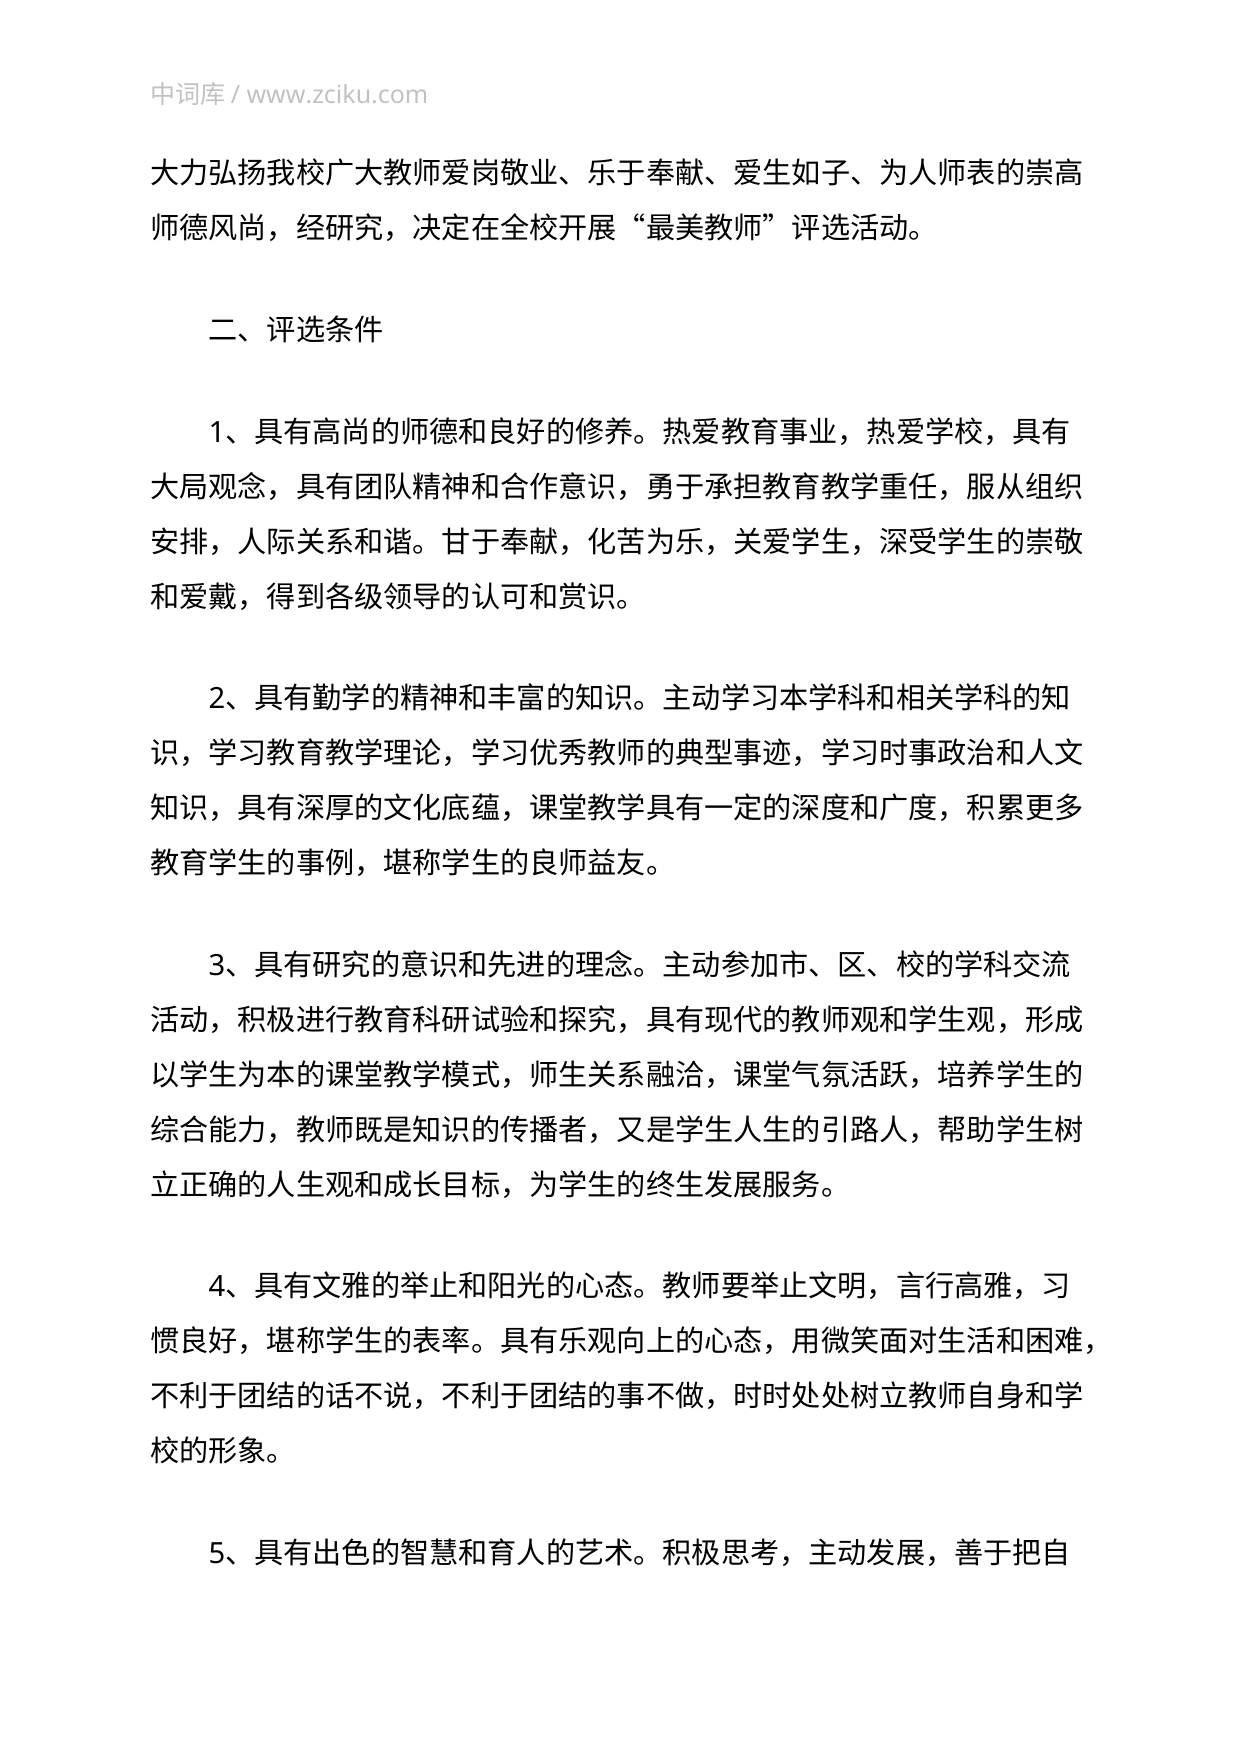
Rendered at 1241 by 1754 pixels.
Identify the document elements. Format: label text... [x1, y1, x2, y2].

text 4、具有文雅的举止和阳光的心态。教师要举止文明，言行高雅，习惯良好，堪称学生的表率。具有乐观向上的心态，用微笑面对生活和困难，不利于团结的话不说，不利于团结的事不做，时时处处树立教师自身和学校的形象。 [150, 1263, 1090, 1470]
text 二、评选条件 [150, 307, 1090, 349]
text 2、具有勤学的精神和丰富的知识。主动学习本学科和相关学科的知识，学习教育教学理论，学习优秀教师的典型事迹，学习时事政治和人文知识，具有深厚的文化底蕴，课堂教学具有一定的深度和广度，积累更多教育学生的事例，堪称学生的良师益友。 [150, 675, 1090, 882]
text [150, 150, 1090, 247]
text 3、具有研究的意识和先进的理念。主动参加市、区、校的学科交流活动，积极进行教育科研试验和探究，具有现代的教师观和学生观，形成以学生为本的课堂教学模式，师生关系融洽，课堂气氛活跃，培养学生的综合能力，教师既是知识的传播者，又是学生人生的引路人，帮助学生树立正确的人生观和成长目标，为学生的终生发展服务。 [150, 942, 1090, 1203]
text 1、具有高尚的师德和良好的修养。热爱教育事业，热爱学校，具有大局观念，具有团队精神和合作意识，勇于承担教育教学重任，服从组织安排，人际关系和谐。甘于奉献，化苦为乐，关爱学生，深受学生的崇敬和爱戴，得到各级领导的认可和赏识。 [150, 408, 1090, 616]
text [150, 1529, 1090, 1572]
